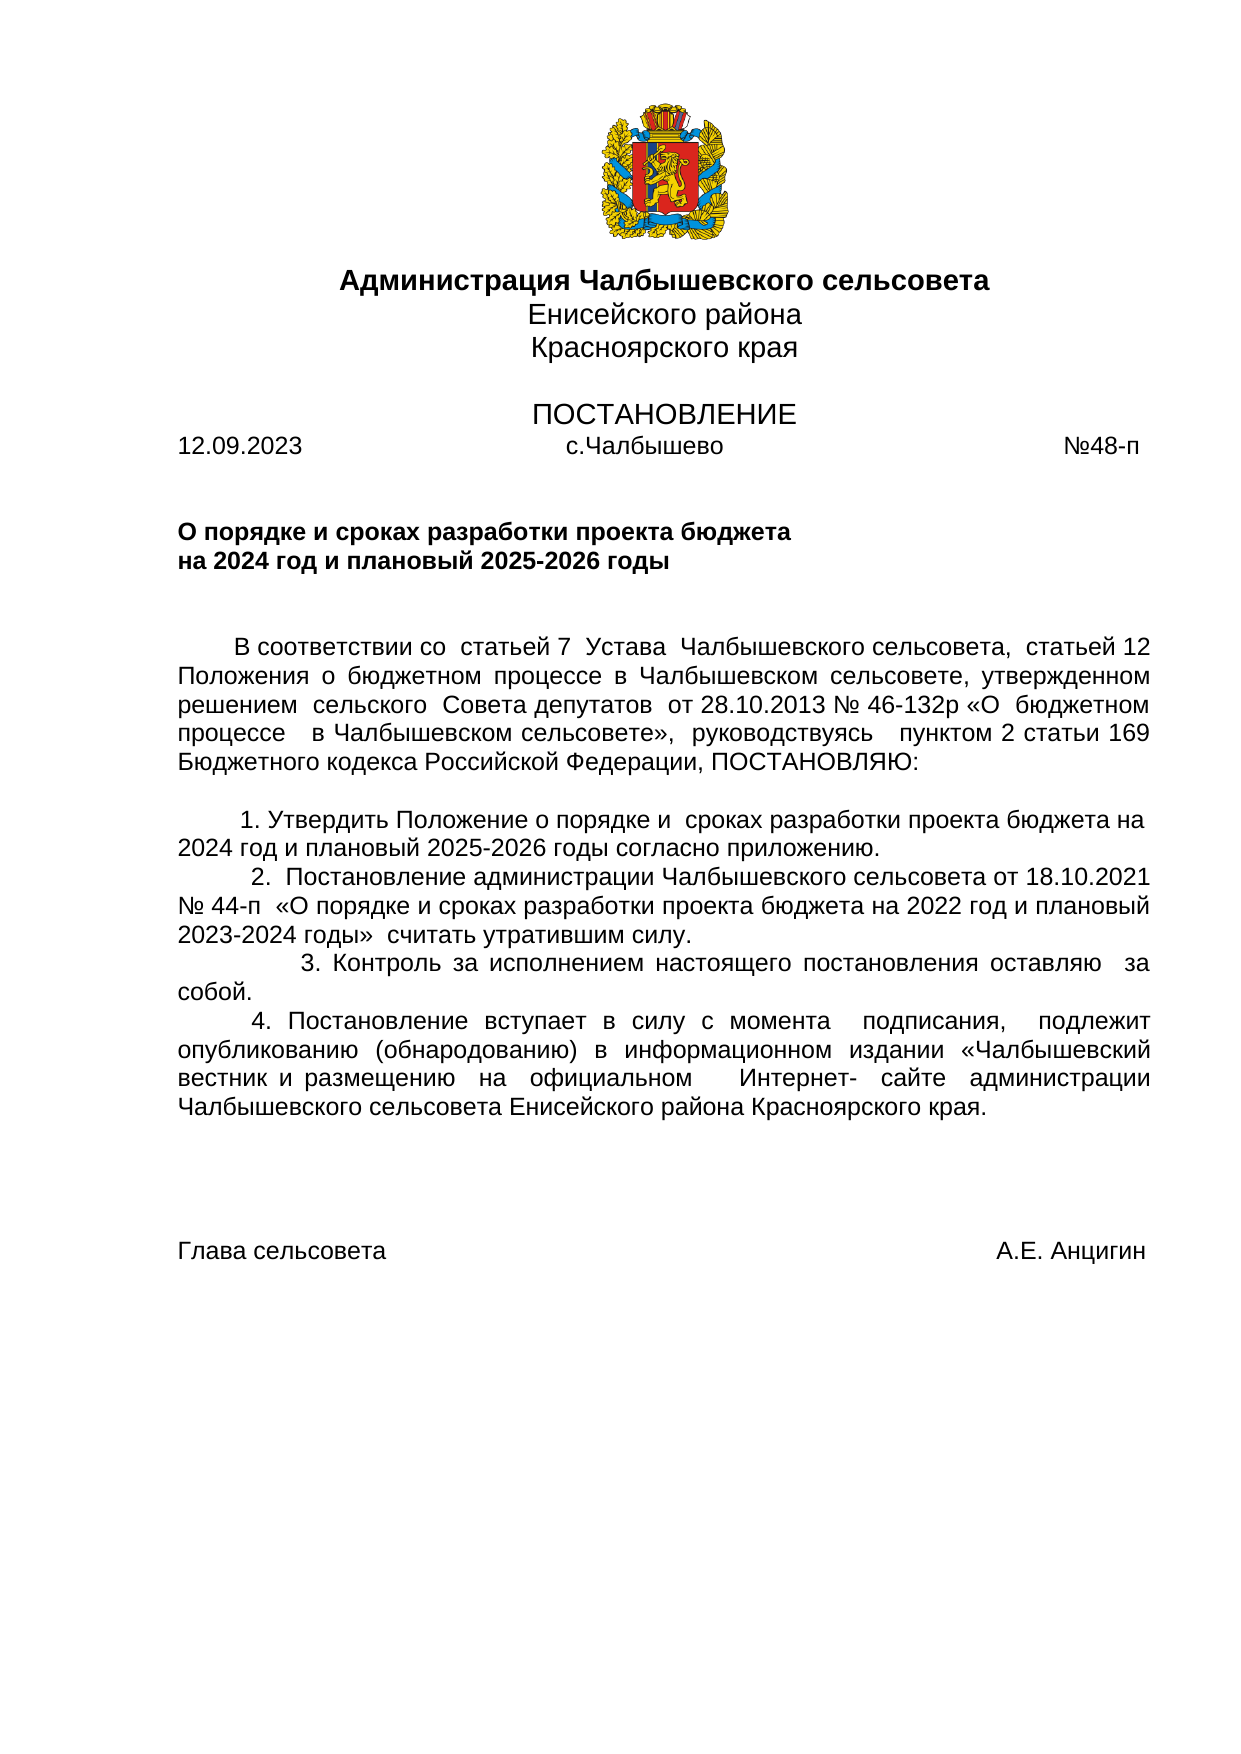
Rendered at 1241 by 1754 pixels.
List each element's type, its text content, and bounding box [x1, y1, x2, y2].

text В соответствии со статьей 7 Устава Чалбышевского сельсовета, статьей 12 Положения о бюджетном процессе в Чалбышевском сельсовете, утвержденном решением сельского Совета депутатов от 28.10.2013 № 46-132р «О бюджетном процессе в Чалбышевском сельсовете», руководствуясь пунктом 2 статьи 169 Бюджетного кодекса Российской Федерации, ПОСТАНОВЛЯЮ: [177, 632, 1152, 776]
picture [600, 103, 729, 240]
title 2. Постановление администрации Чалбышевского сельсовета от 18.10.2021 № 44-п «О порядке и сроках разработки проекта бюджета на 2022 год и плановый 2023-2024 годы» считать утратившим силу. [177, 862, 1152, 948]
text Администрация Чалбышевского сельсовета [177, 263, 1152, 297]
title О порядке и сроках разработки проекта бюджета на 2024 год и плановый 2025-2026 годы [177, 517, 1152, 574]
text Красноярского края [177, 330, 1152, 364]
text 3. Контроль за исполнением настоящего постановления оставляю за собой. [177, 948, 1152, 1006]
text Глава сельсовета А.Е. Анцигин [177, 1236, 1152, 1264]
text Енисейского района [177, 297, 1152, 330]
title 1. Утвердить Положение о порядке и сроках разработки проекта бюджета на 2024 год и плановый 2025-2026 годы согласно приложению. [177, 804, 1152, 862]
text 12.09.2023 с.Чалбышево №48-п [177, 431, 1152, 459]
text ПОСТАНОВЛЕНИЕ [177, 397, 1152, 431]
text 4. Постановление вступает в силу с момента подписания, подлежит опубликованию (обнародованию) в информационном издании «Чалбышевский вестник и размещению на официальном Интернет- сайте администрации Чалбышевского сельсовета Енисейского района Красноярского края. [177, 1006, 1152, 1121]
